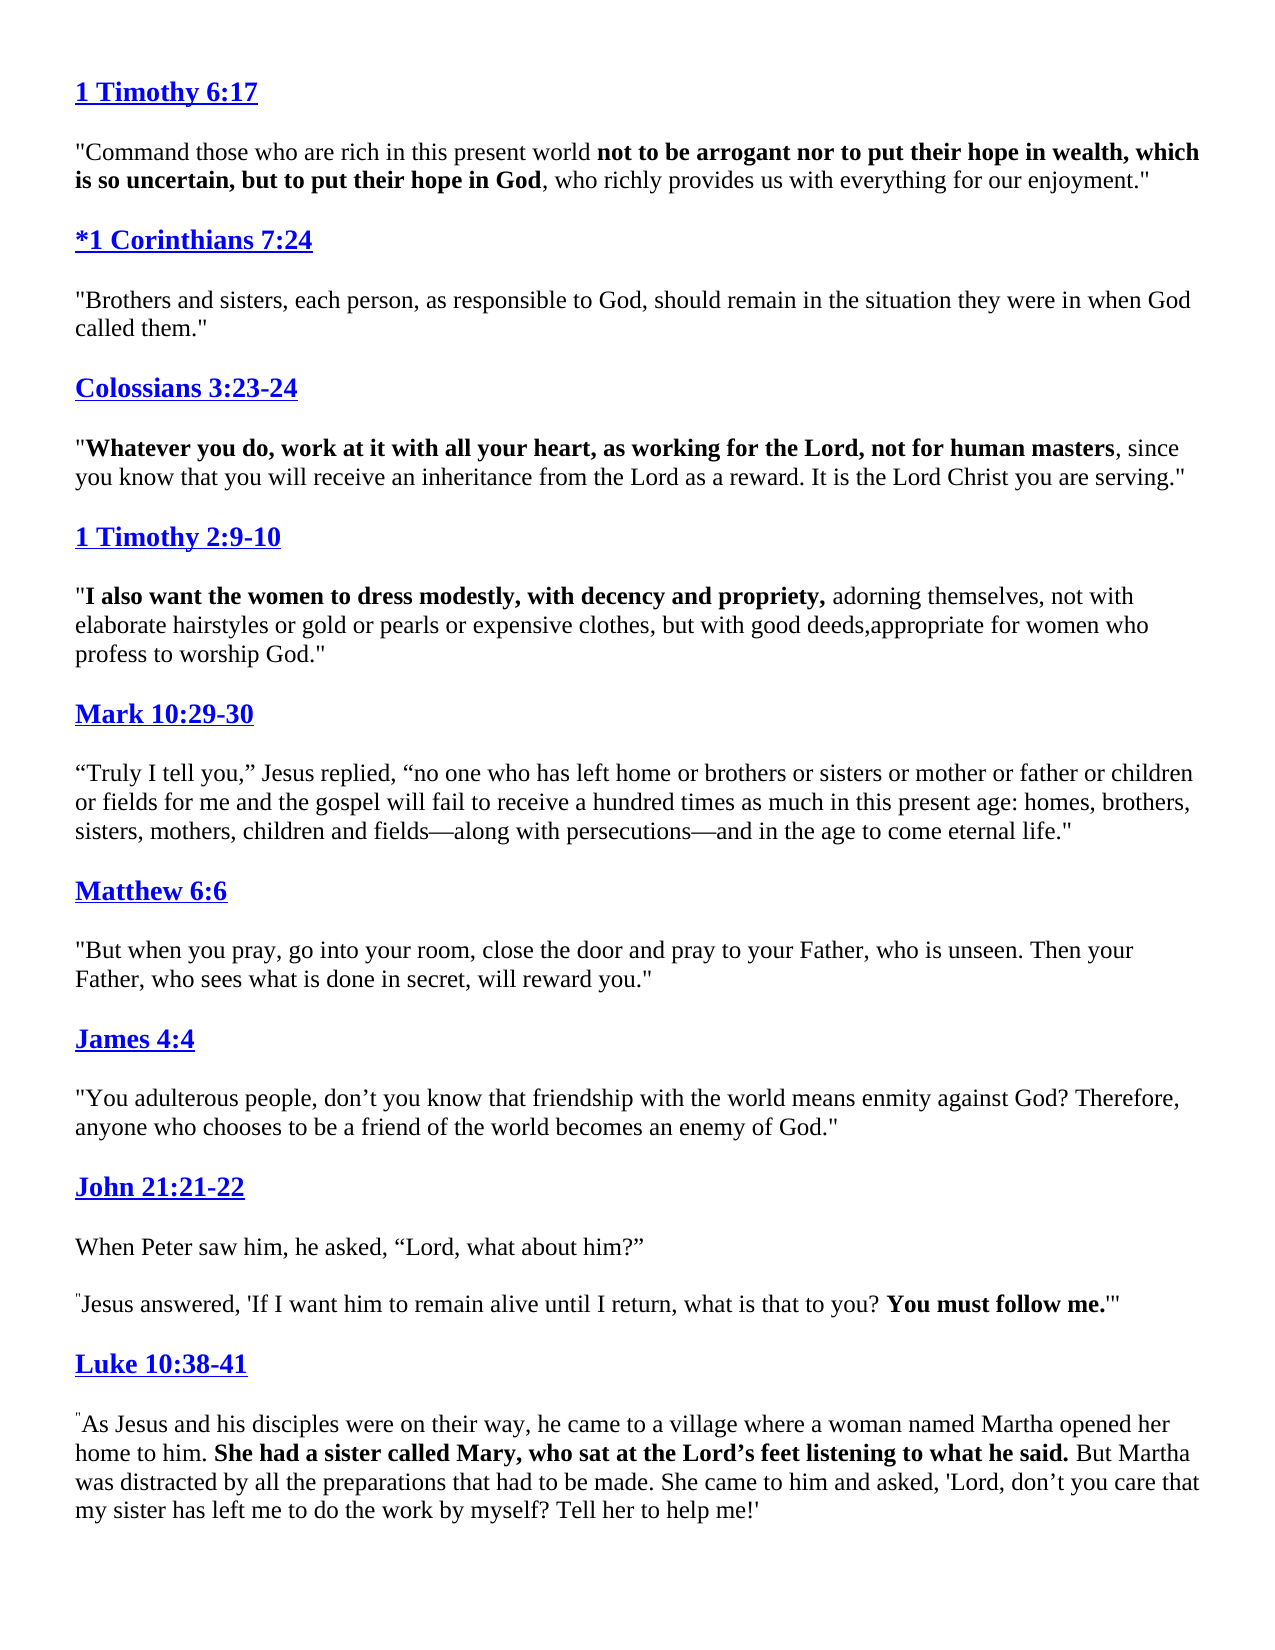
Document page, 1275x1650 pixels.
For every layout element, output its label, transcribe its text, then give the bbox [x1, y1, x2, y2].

text "Brothers and sisters, each person, as responsible to God, should remain in the situation they were in when God called them." [75, 285, 1200, 342]
text "Jesus answered, 'If I want him to remain alive until I return, what is that to you? You must follow me.'" [75, 1289, 1200, 1318]
text Matthew 6:6 [75, 874, 1200, 906]
text “Truly I tell you,” Jesus replied, “no one who has left home or brothers or sisters or mother or father or children or fields for me and the gospel will fail to receive a hundred times as much in this present age: homes, brothers, sisters, mothers, children and fields—along with persecutions—and in the age to come eternal life." [75, 758, 1200, 844]
text "Whatever you do, work at it with all your heart, as working for the Lord, not for human masters, since you know that you will receive an inheritance from the Lord as a reward. It is the Lord Christ you are serving." [75, 433, 1200, 491]
text "Command those who are rich in this present world not to be arrogant nor to put their hope in wealth, which is so uncertain, but to put their hope in God, who richly provides us with everything for our enjoyment." [75, 137, 1200, 194]
text "You adulterous people, don’t you know that friendship with the world means enmity against God? Therefore, anyone who chooses to be a friend of the world becomes an enemy of God." [75, 1083, 1200, 1141]
text When Peter saw him, he asked, “Lord, what about him?” [75, 1232, 1200, 1260]
text 1 Timothy 2:9-10 [75, 520, 1200, 552]
text Mark 10:29-30 [75, 697, 1200, 729]
text "As Jesus and his disciples were on their way, he came to a village where a woman named Martha opened her home to him. She had a sister called Mary, who sat at the Lord’s feet listening to what he said. But Martha was distracted by all the preparations that had to be made. She came to him and asked, 'Lord, don’t you care that my sister has left me to do the work by myself? Tell her to help me!' [75, 1409, 1200, 1524]
text John 21:21-22 [75, 1170, 1200, 1202]
text "But when you pray, go into your room, close the door and pray to your Father, who is unseen. Then your Father, who sees what is done in secret, will reward you." [75, 935, 1200, 993]
text Colossians 3:23-24 [75, 371, 1200, 404]
text *1 Corinthians 7:24 [75, 223, 1200, 256]
text 1 Timothy 6:17 [75, 75, 1200, 107]
text James 4:4 [75, 1022, 1200, 1054]
text "I also want the women to dress modestly, with decency and propriety, adorning themselves, not with elaborate hairstyles or gold or pearls or expensive clothes, but with good deeds,appropriate for women who profess to worship God." [75, 581, 1200, 667]
text Luke 10:38-41 [75, 1347, 1200, 1380]
